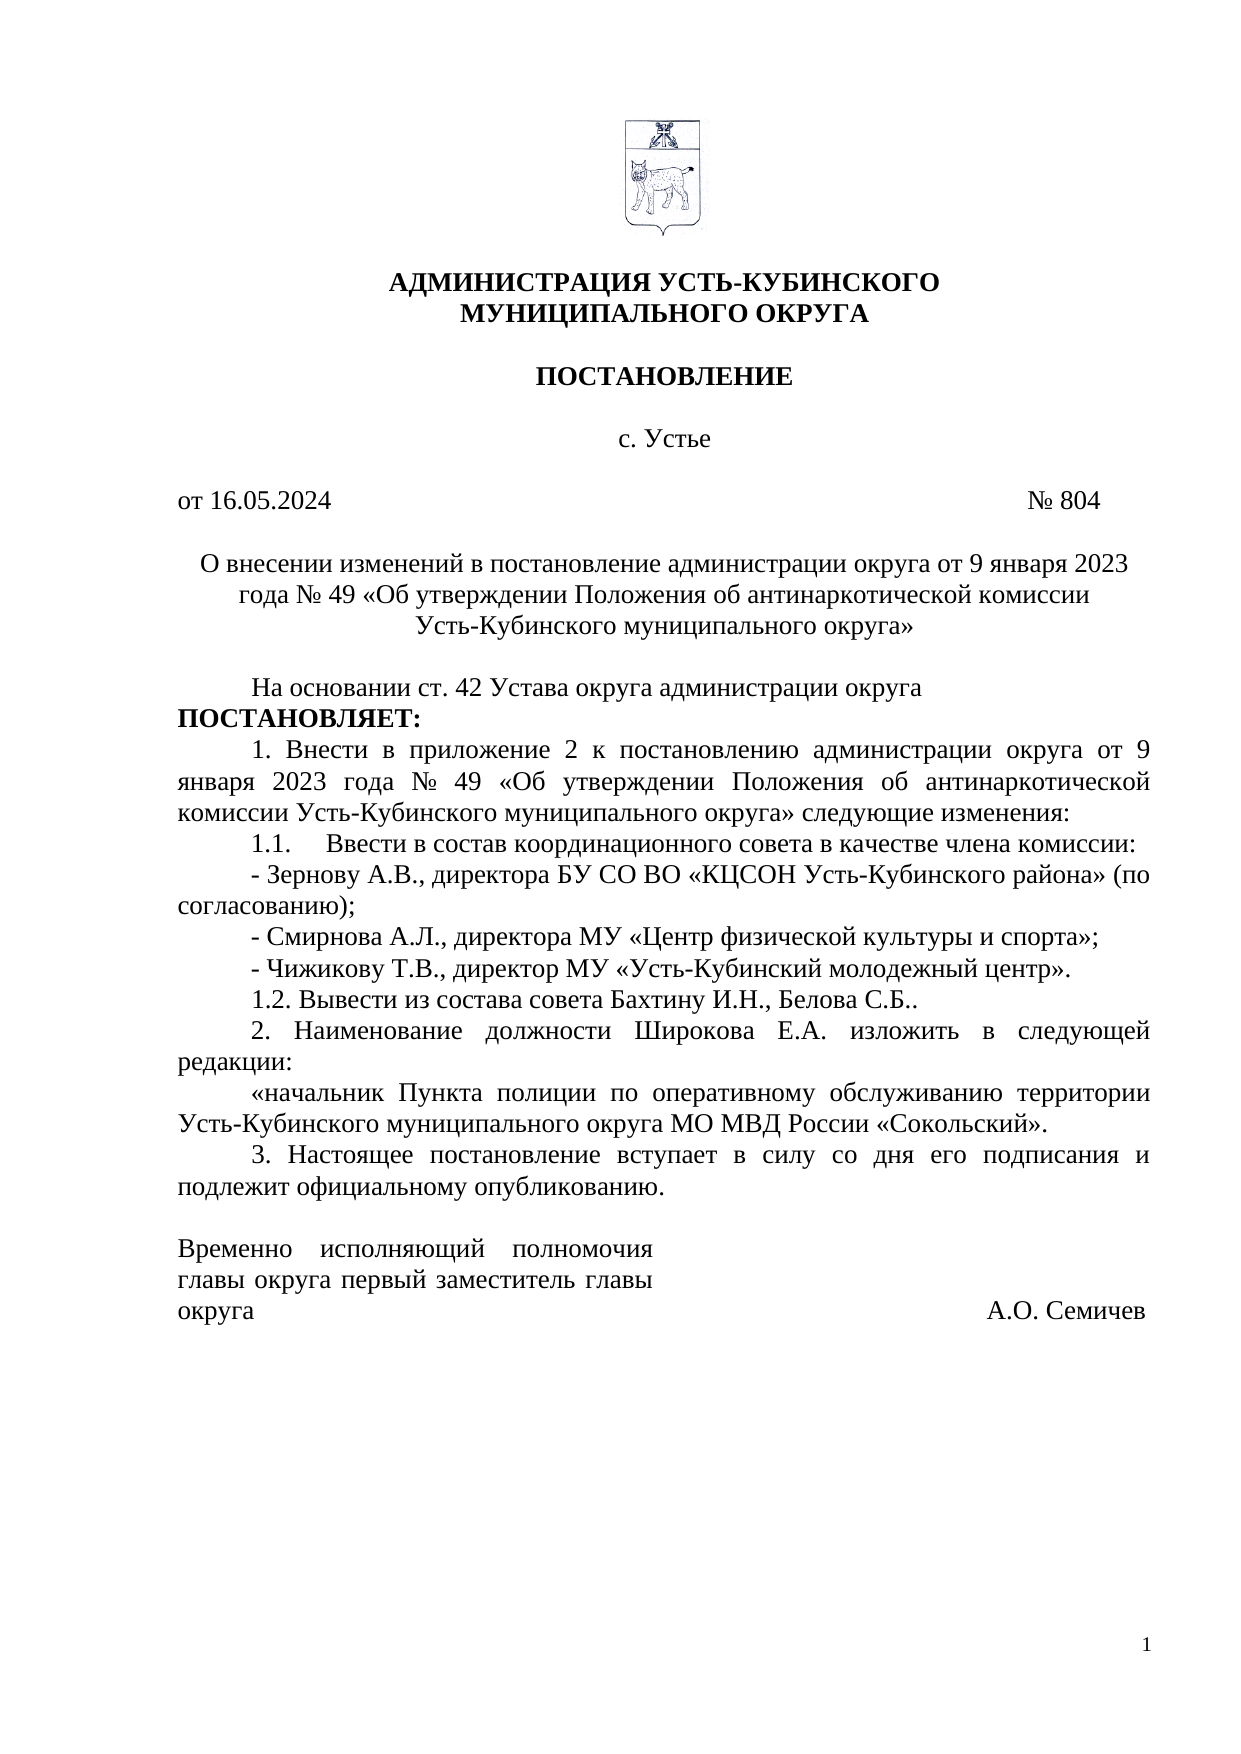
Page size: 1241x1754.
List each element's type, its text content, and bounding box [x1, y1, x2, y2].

text с. Устье [177, 422, 1152, 453]
text - Чижикову Т.В., директор МУ «Усть-Кубинский молодежный центр». [177, 952, 1152, 983]
list Ввести в состав координационного совета в качестве члена комиссии: [251, 827, 1152, 858]
text «начальник Пункта полиции по оперативному обслуживанию территории Усть-Кубинского муниципального округа МО МВД России «Сокольский». [177, 1076, 1152, 1138]
picture [619, 118, 710, 236]
text МУНИЦИПАЛЬНОГО ОКРУГА [177, 298, 1152, 329]
text от 16.05.2024 № 804 [177, 484, 1152, 516]
text 1.2. Вывести из состава совета Бахтину И.Н., Белова С.Б.. [177, 983, 1152, 1014]
text - Зернову А.В., директора БУ СО ВО «КЦСОН Усть-Кубинского района» (по согласованию); [177, 858, 1152, 921]
table_header Временно исполняющий полномочия главы округа первый заместитель главы округа [166, 1232, 664, 1412]
text 1. Внести в приложение 2 к постановлению администрации округа от 9 января 2023 года № 49 «Об утверждении Положения об антинаркотической комиссии Усть-Кубинского муниципального округа» следующие изменения: [177, 734, 1152, 827]
text АДМИНИСТРАЦИЯ УСТЬ-КУБИНСКОГО [177, 266, 1152, 298]
text Усть-Кубинского муниципального округа» [177, 609, 1152, 640]
table_header А.О. Семичев [664, 1232, 1163, 1412]
text - Смирнова А.Л., директора МУ «Центр физической культуры и спорта»; [177, 921, 1152, 952]
text 2. Наименование должности Широкова Е.А. изложить в следующей редакции: [177, 1014, 1152, 1076]
text 3. Настоящее постановление вступает в силу со дня его подписания и подлежит официальному опубликованию. [177, 1138, 1152, 1201]
text ПОСТАНОВЛЯЕТ: [177, 702, 1152, 734]
text ПОСТАНОВЛЕНИЕ [177, 360, 1152, 391]
text О внесении изменений в постановление администрации округа от 9 января 2023 года № 49 «Об утверждении Положения об антинаркотической комиссии [177, 547, 1152, 609]
text На основании ст. 42 Устава округа администрации округа [177, 671, 1152, 702]
